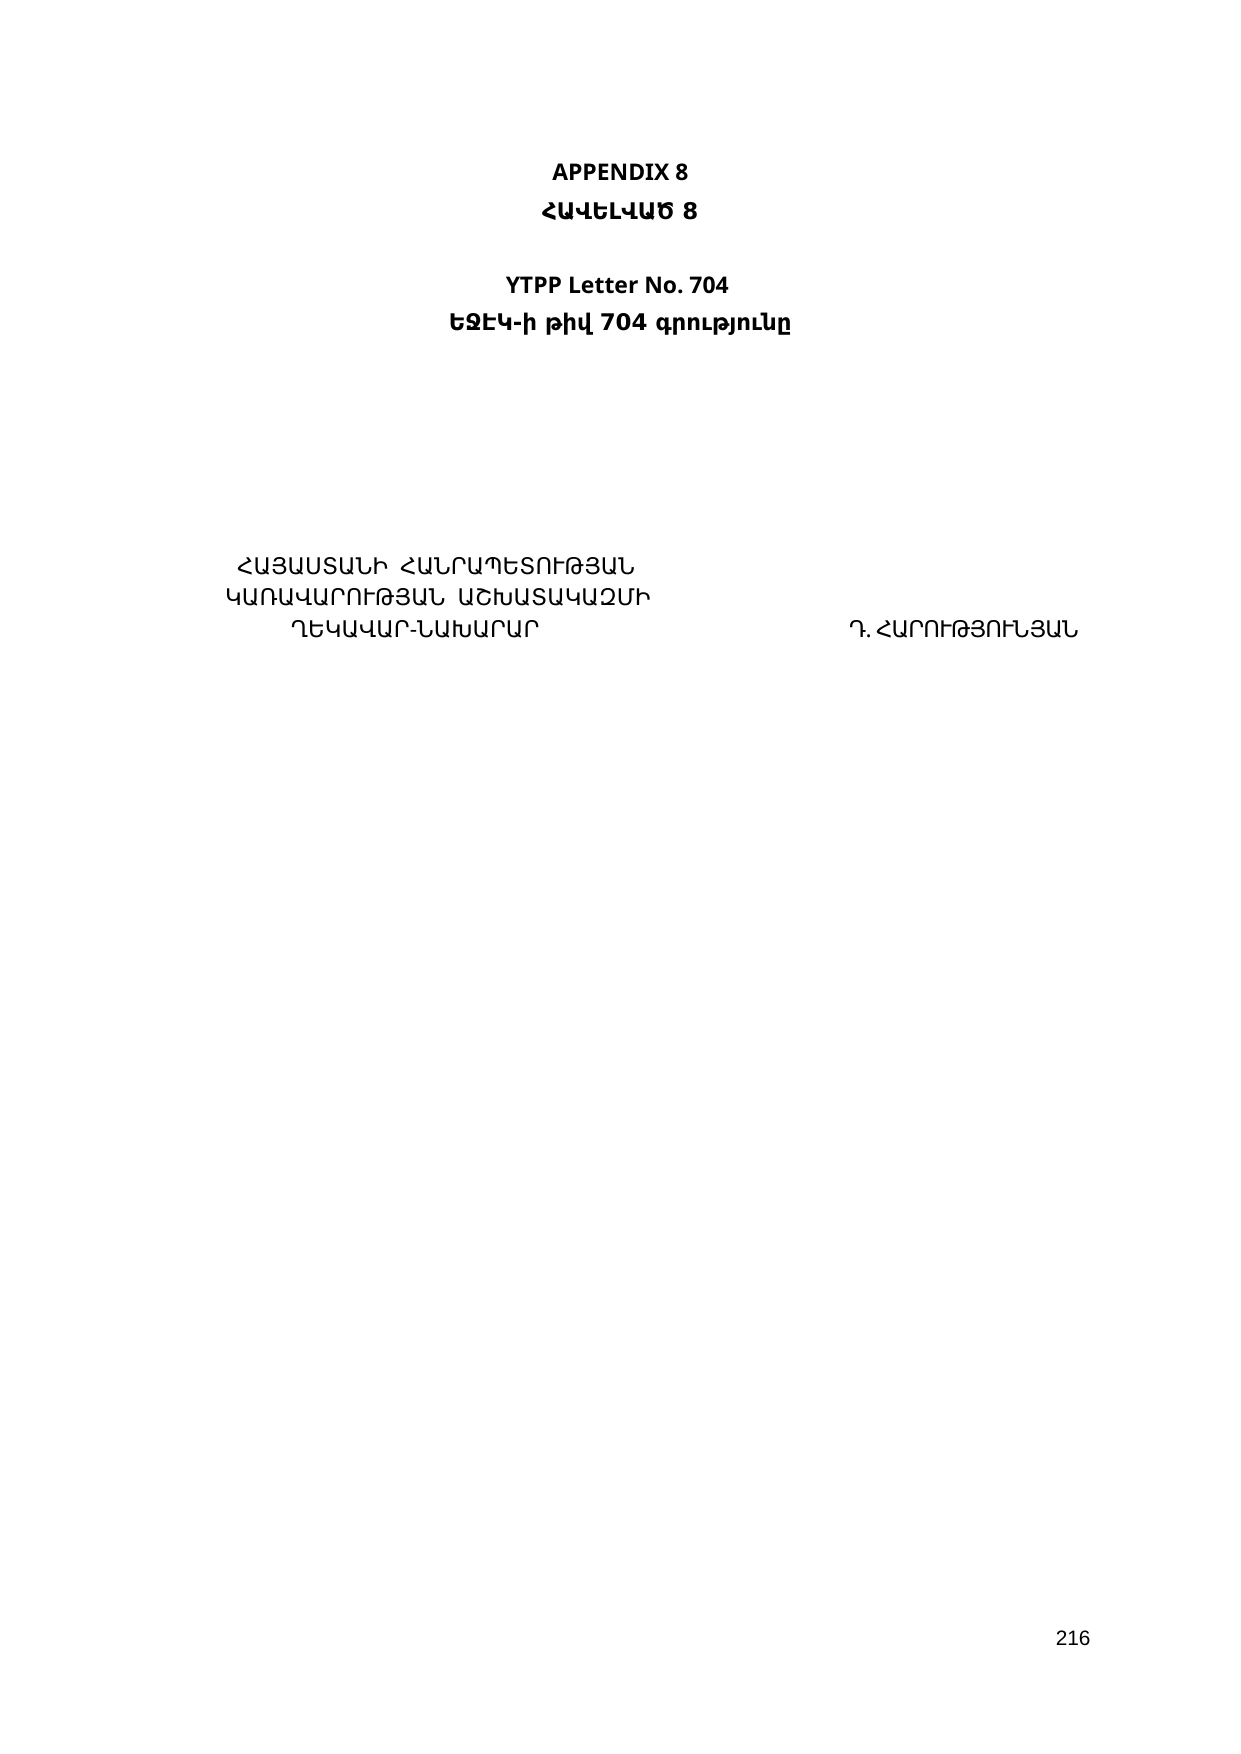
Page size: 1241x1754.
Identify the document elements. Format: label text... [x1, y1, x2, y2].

text APPENDIX 8 ՀԱՎԵԼՎԱԾ 8 [150, 150, 1090, 225]
text ԿԱՌԱՎԱՐՈՒԹՅԱՆ ԱՇԽԱՏԱԿԱԶՄԻ [150, 581, 1090, 612]
text ՀԱՅԱՍՏԱՆԻ ՀԱՆՐԱՊԵՏՈՒԹՅԱՆ [150, 550, 1090, 581]
text YTPP Letter No. 704 ԵՋԷԿ-ի թիվ 704 գրությունը [150, 262, 1090, 337]
text ՂԵԿԱՎԱՐ-ՆԱԽԱՐԱՐ Դ. ՀԱՐՈՒԹՅՈՒՆՅԱՆ [150, 612, 1090, 644]
